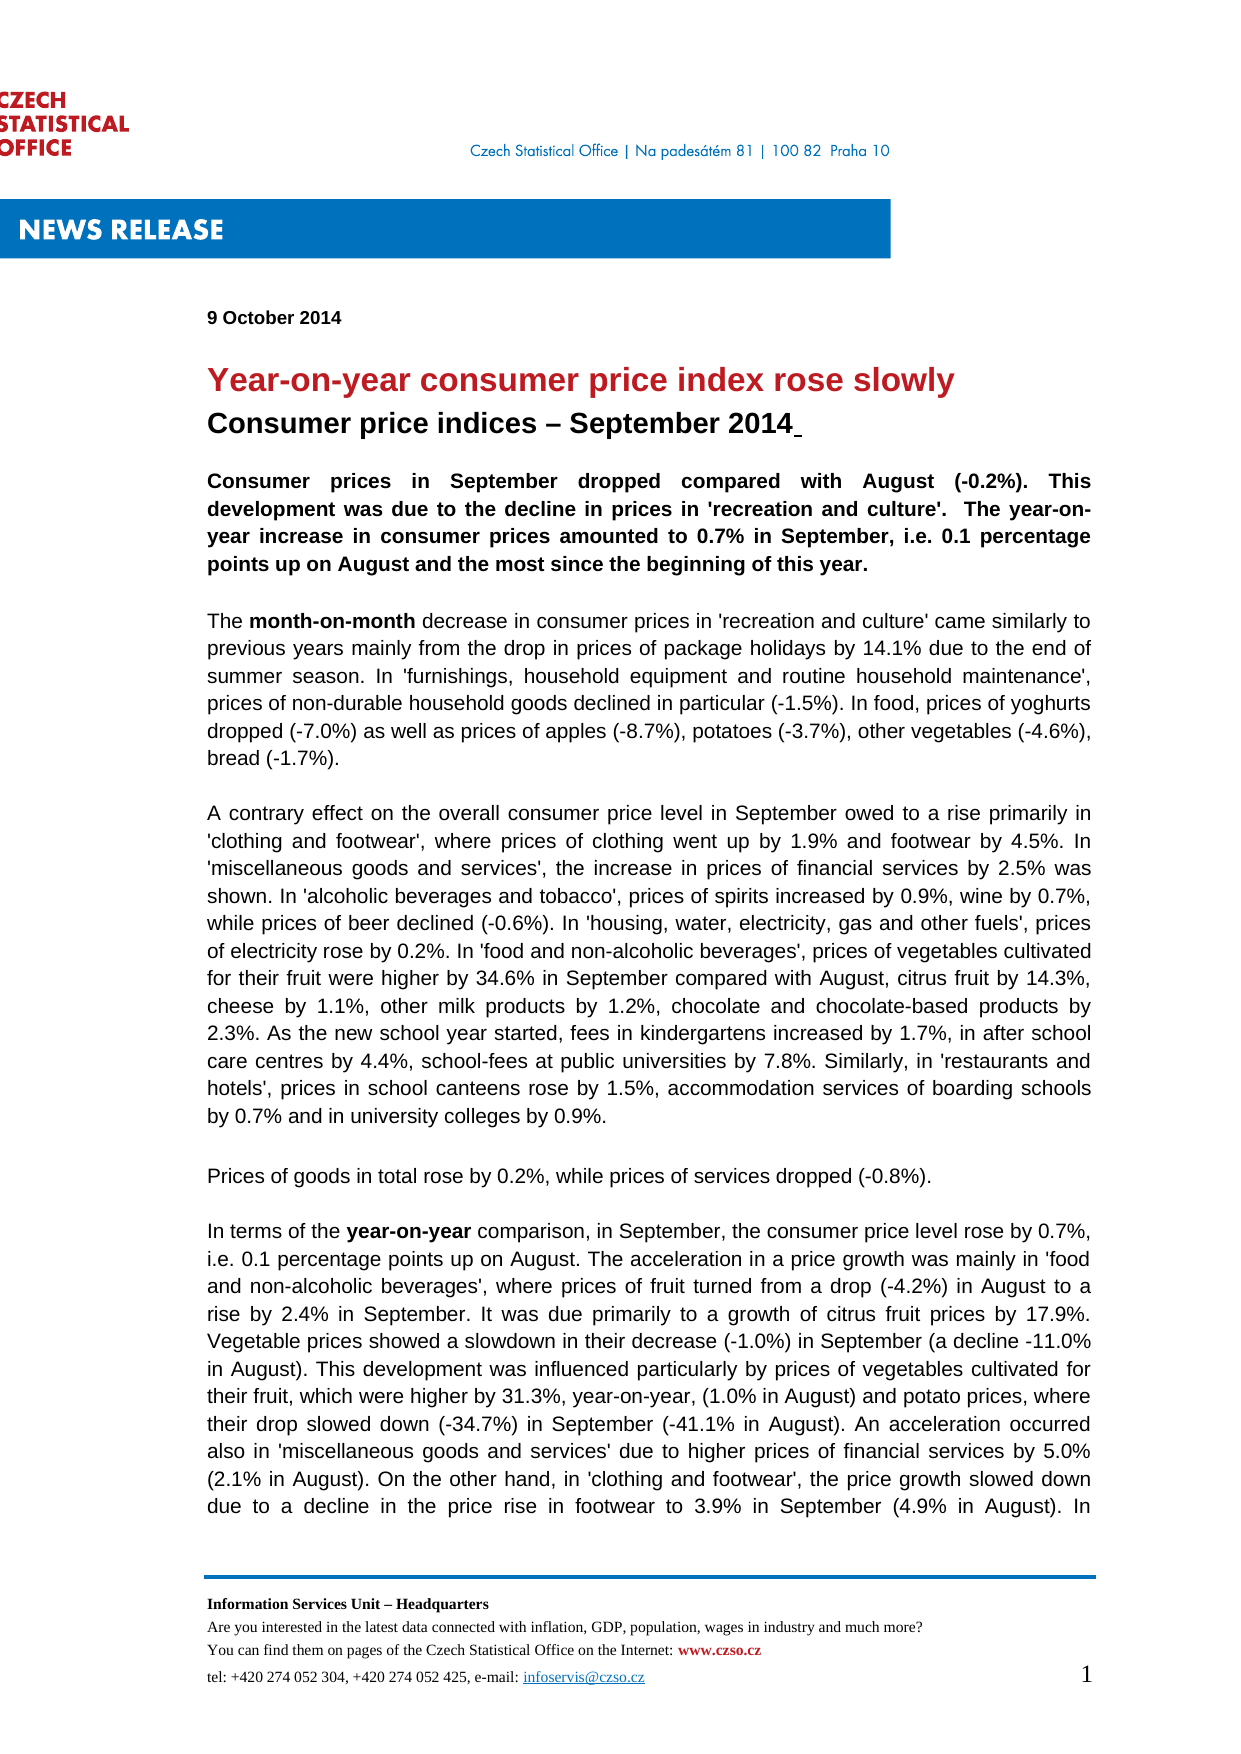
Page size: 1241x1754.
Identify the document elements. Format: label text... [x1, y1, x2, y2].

text Consumer prices in September dropped compared with August (-0.2%). This development was due to the decline in prices in 'recreation and culture'. The year-on-year increase in consumer prices amounted to 0.7% in September, i.e. 0.1 percentage points up on August and the most since the beginning of this year. [207, 469, 1092, 576]
text A contrary effect on the overall consumer price level in September owed to a rise primarily in 'clothing and footwear', where prices of clothing went up by 1.9% and footwear by 4.5%. In 'miscellaneous goods and services', the increase in prices of financial services by 2.5% was shown. In 'alcoholic beverages and tobacco', prices of spirits increased by 0.9%, wine by 0.7%, while prices of beer declined (-0.6%). In 'housing, water, electricity, gas and other fuels', prices of electricity rose by 0.2%. In 'food and non-alcoholic beverages', prices of vegetables cultivated for their fruit were higher by 34.6% in September compared with August, citrus fruit by 14.3%, cheese by 1.1%, other milk products by 1.2%, chocolate and chocolate-based products by 2.3%. As the new school year started, fees in kindergartens increased by 1.7%, in after school care centres by 4.4%, school-fees at public universities by 7.8%. Similarly, in 'restaurants and hotels', prices in school canteens rose by 1.5%, accommodation services of boarding schools by 0.7% and in university colleges by 0.9%. [207, 801, 1092, 1127]
title 9 October 2014 [207, 307, 1092, 329]
text The month-on-month decrease in consumer prices in 'recreation and culture' came similarly to previous years mainly from the drop in prices of package holidays by 14.1% due to the end of summer season. In 'furnishings, household equipment and routine household maintenance', prices of non-durable household goods declined in particular (-1.5%). In food, prices of yoghurts dropped (-7.0%) as well as prices of apples (-8.7%), potatoes (-3.7%), other vegetables (-4.6%), bread (-1.7%). [207, 608, 1092, 770]
text Prices of goods in total rose by 0.2%, while prices of services dropped (-0.8%). [207, 1164, 1092, 1188]
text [207, 1219, 1092, 1518]
title Year-on-year consumer price index rose slowly [207, 361, 1092, 398]
title Consumer price indices – September 2014 [207, 407, 1092, 440]
